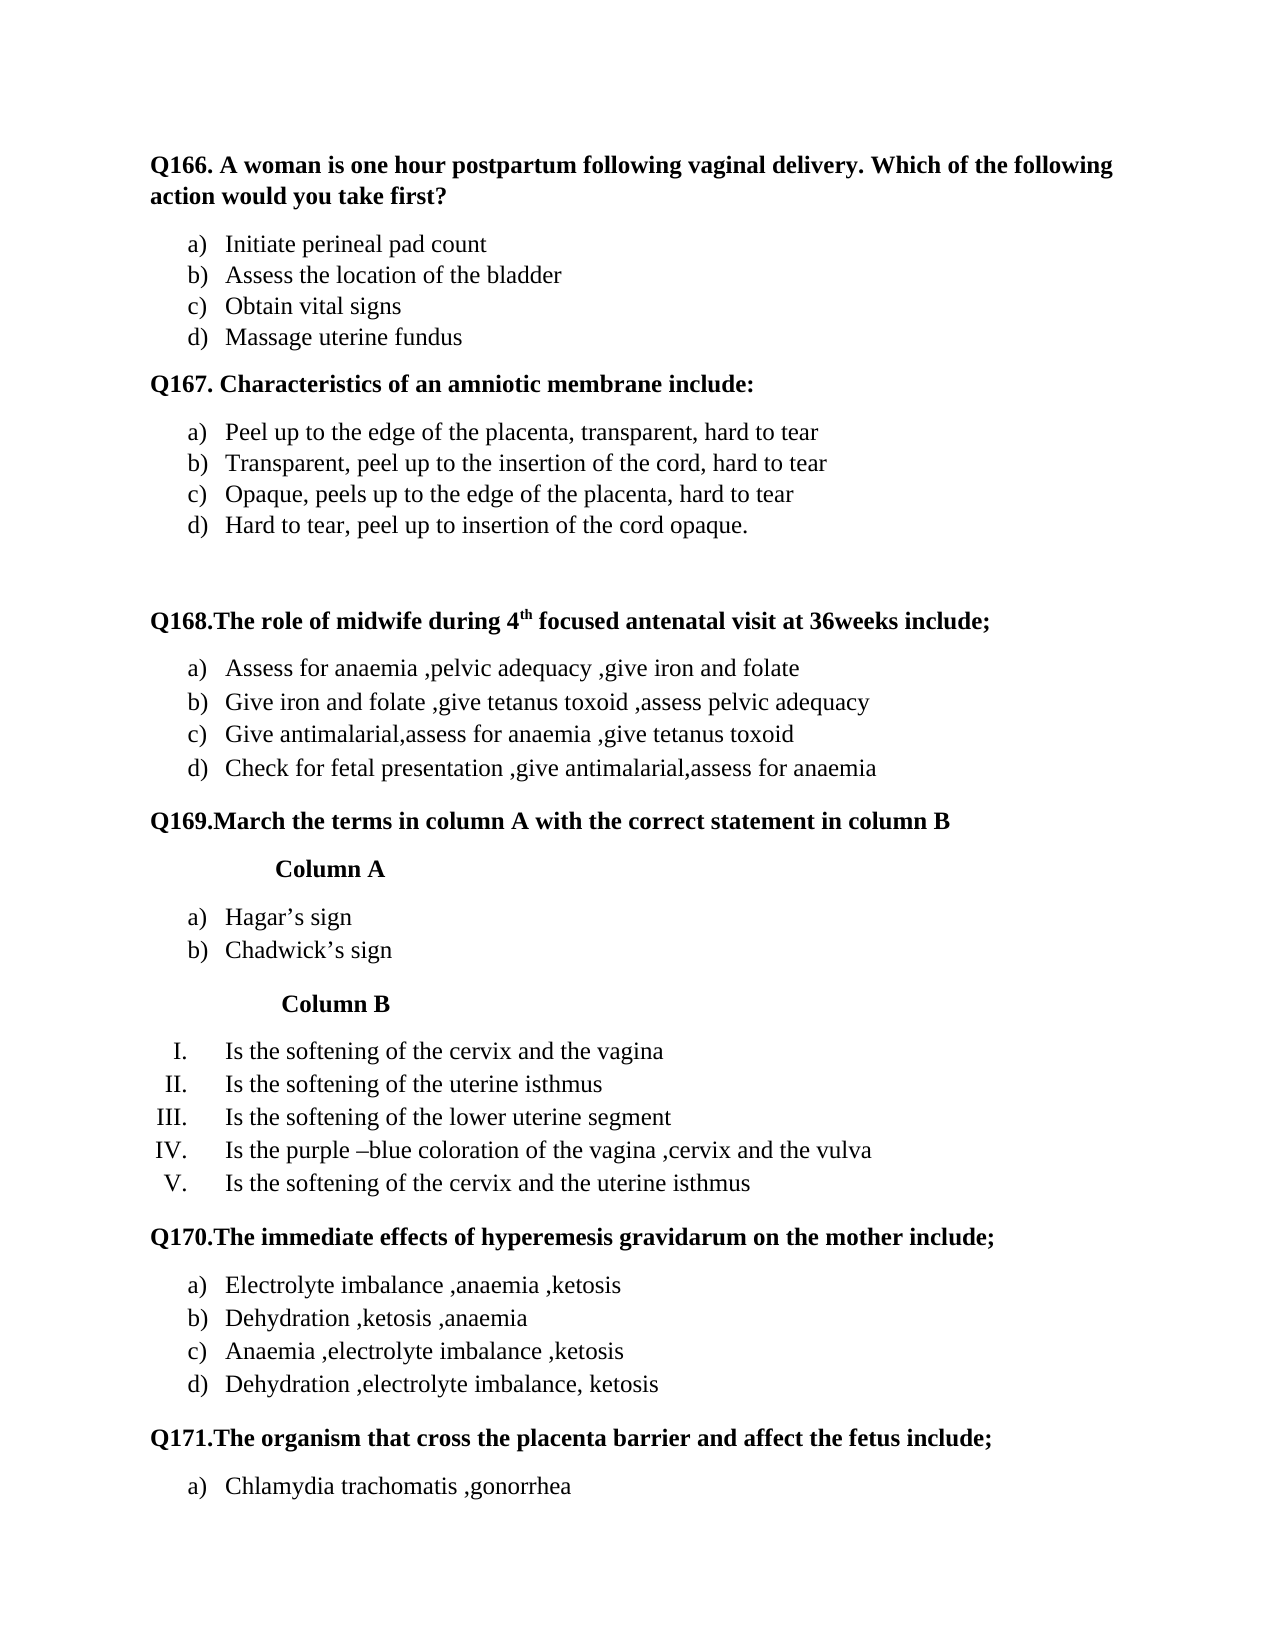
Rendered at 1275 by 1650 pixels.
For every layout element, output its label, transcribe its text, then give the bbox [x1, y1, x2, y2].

list Obtain vital signs [187, 291, 1125, 319]
list Is the softening of the uterine isthmus [187, 1069, 1125, 1098]
list Give iron and folate ,give tetanus toxoid ,assess pelvic adequacy [187, 687, 1125, 715]
list Anaemia ,electrolyte imbalance ,ketosis [187, 1336, 1125, 1365]
text Q170.The immediate effects of hyperemesis gravidarum on the mother include; [150, 1222, 1125, 1251]
list Hard to tear, peel up to insertion of the cord opaque. [187, 510, 1125, 539]
list Hagar’s sign [187, 902, 1125, 931]
list Is the softening of the cervix and the uterine isthmus [187, 1168, 1125, 1197]
text Q167. Characteristics of an amniotic membrane include: [150, 369, 1125, 398]
list Dehydration ,electrolyte imbalance, ketosis [187, 1369, 1125, 1398]
list Dehydration ,ketosis ,anaemia [187, 1303, 1125, 1332]
list Is the purple –blue coloration of the vagina ,cervix and the vulva [187, 1136, 1125, 1164]
list Electrolyte imbalance ,anaemia ,ketosis [187, 1270, 1125, 1299]
text Q168.The role of midwife during 4th focused antenatal visit at 36weeks include; [150, 606, 1125, 634]
list Opaque, peels up to the edge of the placenta, hard to tear [187, 479, 1125, 508]
text Q169.March the terms in column A with the correct statement in column B [150, 806, 1125, 835]
list Give antimalarial,assess for anaemia ,give tetanus toxoid [187, 719, 1125, 748]
list Assess the location of the bladder [187, 260, 1125, 288]
text Column B [150, 989, 1125, 1017]
list Massage uterine fundus [187, 322, 1125, 351]
list Chlamydia trachomatis ,gonorrhea [187, 1471, 1125, 1499]
text Column A [150, 854, 1125, 883]
list Initiate perineal pad count [187, 229, 1125, 257]
list Peel up to the edge of the placenta, transparent, hard to tear [187, 417, 1125, 446]
list Check for fetal presentation ,give antimalarial,assess for anaemia [187, 753, 1125, 781]
list Transparent, peel up to the insertion of the cord, hard to tear [187, 448, 1125, 477]
text Q166. A woman is one hour postpartum following vaginal delivery. Which of the following action would you take first? [150, 150, 1125, 210]
list Is the softening of the cervix and the vagina [187, 1036, 1125, 1065]
list Chadwick’s sign [187, 935, 1125, 964]
text Q171.The organism that cross the placenta barrier and affect the fetus include; [150, 1423, 1125, 1452]
list Is the softening of the lower uterine segment [187, 1102, 1125, 1131]
list Assess for anaemia ,pelvic adequacy ,give iron and folate [187, 653, 1125, 682]
